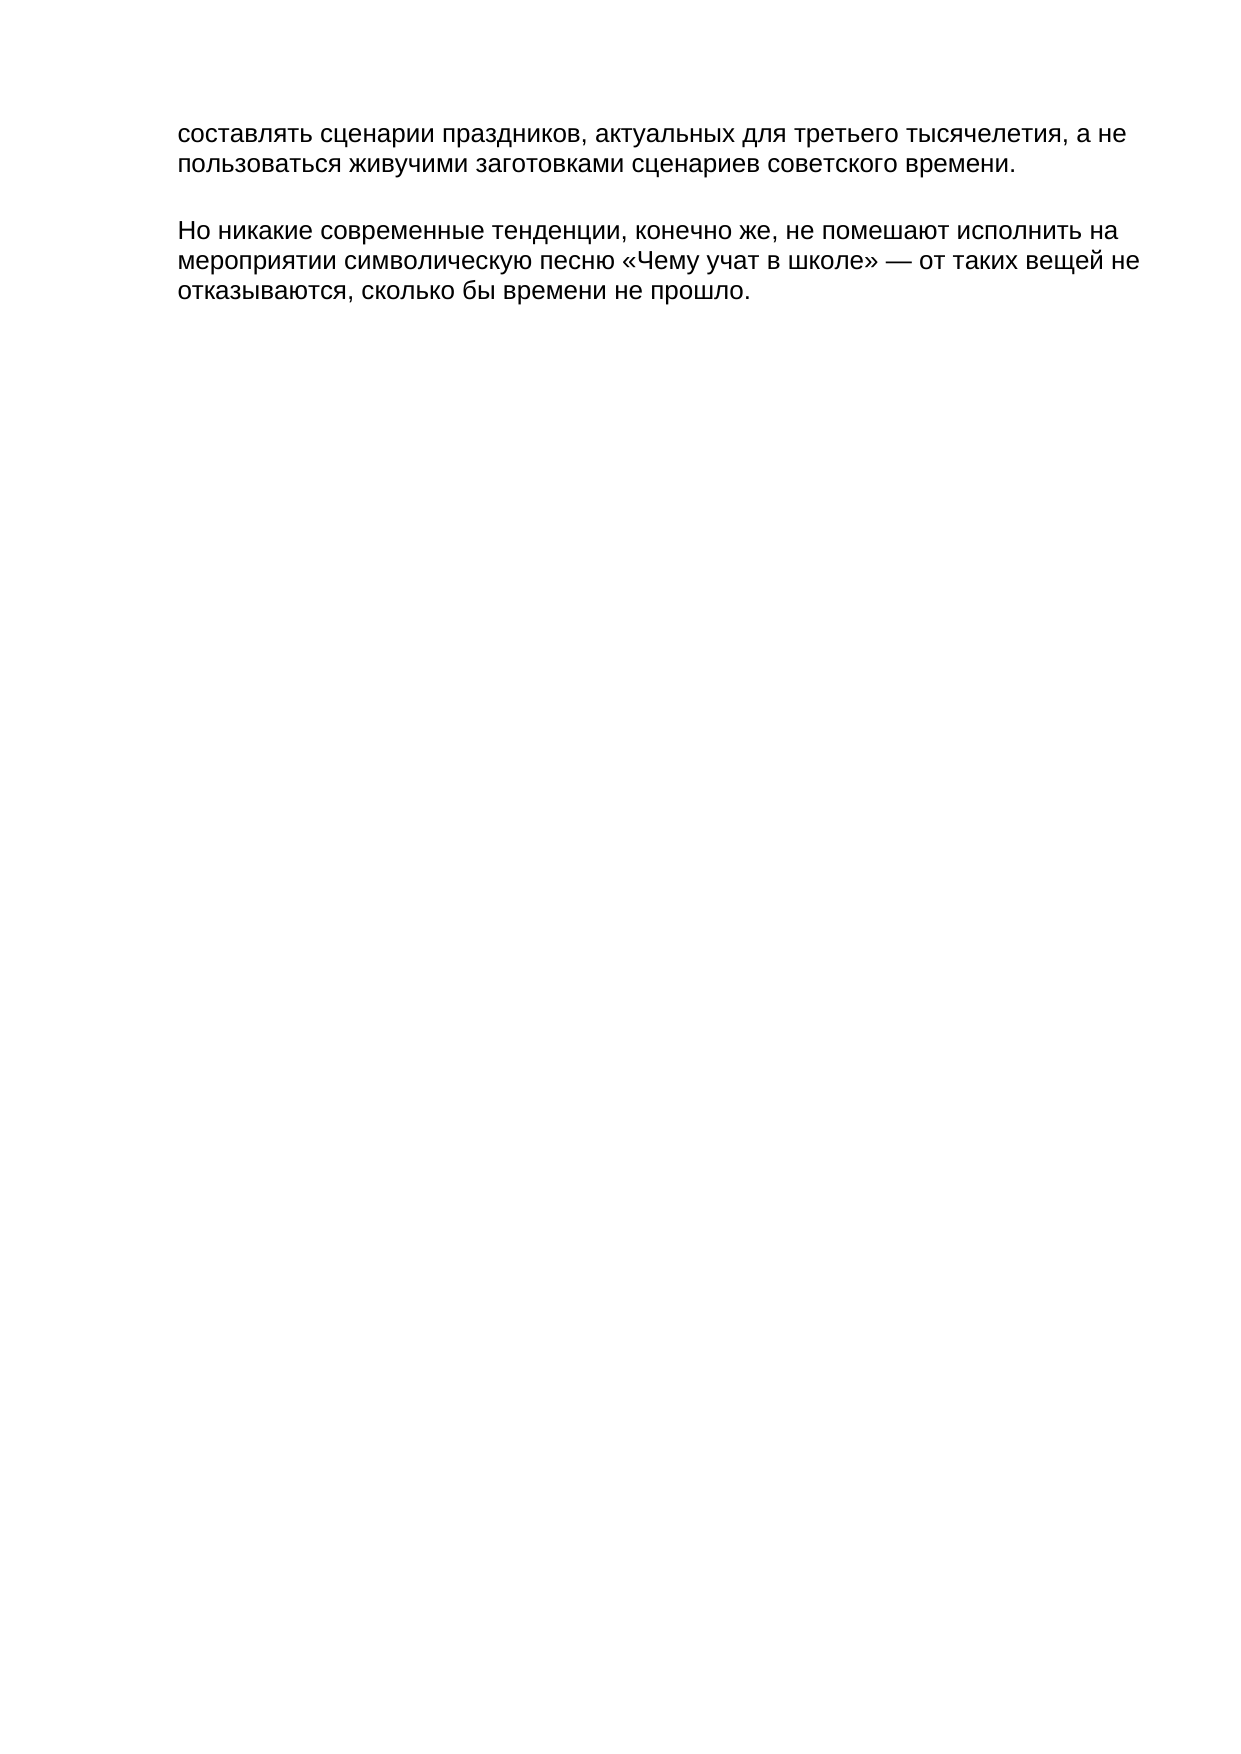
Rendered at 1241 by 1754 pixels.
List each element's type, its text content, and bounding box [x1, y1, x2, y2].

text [177, 118, 1152, 178]
text Но никакие современные тенденции, конечно же, не помешают исполнить на мероприятии символическую песню «Чему учат в школе» — от таких вещей не отказываются, сколько бы времени не прошло. [177, 215, 1152, 305]
